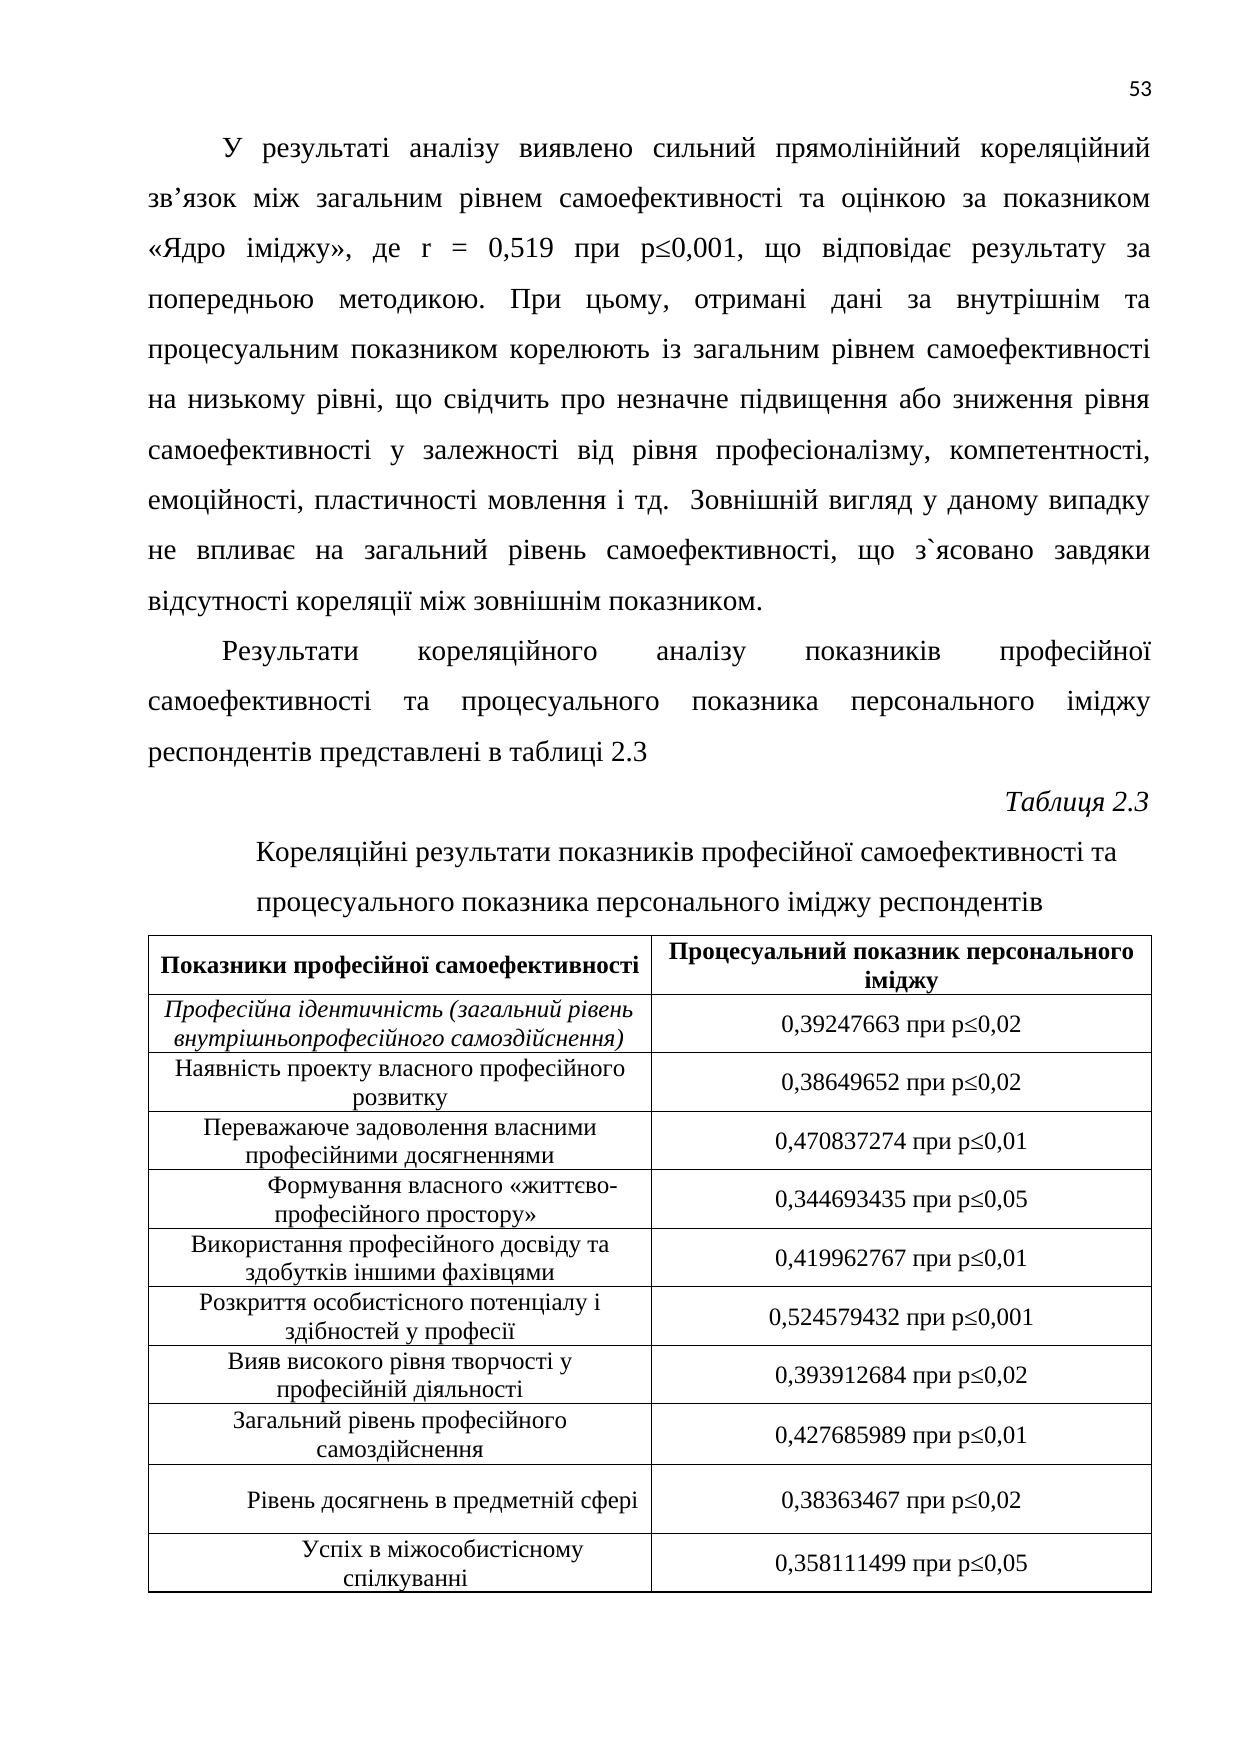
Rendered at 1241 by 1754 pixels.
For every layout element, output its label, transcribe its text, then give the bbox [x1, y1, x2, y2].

text Таблиця 2.3 [148, 784, 1152, 817]
table_cell Наявність проекту власного професійного розвитку [149, 1053, 651, 1111]
table_cell 0,344693435 при р≤0,05 [652, 1170, 1151, 1228]
table_cell 0,38363467 при р≤0,02 [652, 1465, 1151, 1533]
text Кореляційні результати показників професійної самоефективності та процесуального показника персонального іміджу респондентів [148, 834, 1152, 918]
table_cell Використання професійного досвіду та здобутків іншими фахівцями [149, 1229, 651, 1286]
table_cell Вияв високого рівня творчості у професійній діяльності [149, 1346, 651, 1403]
table_cell 0,393912684 при р≤0,02 [652, 1346, 1151, 1403]
table_cell Розкриття особистісного потенціалу і здібностей у професії [149, 1287, 651, 1345]
table_cell 0,427685989 при р≤0,01 [652, 1404, 1151, 1464]
table_cell Рівень досягнень в предметній сфері [149, 1465, 651, 1533]
table_cell 0,358111499 при р≤0,05 [652, 1534, 1151, 1591]
table_cell Загальний рівень професійного самоздійснення [149, 1404, 651, 1464]
table_cell Професійна ідентичність (загальний рівень внутрішньопрофесійного самоздійснення) [149, 995, 651, 1052]
table_header Показники професійної самоефективності [149, 936, 651, 993]
table_cell 0,470837274 при р≤0,01 [652, 1112, 1151, 1169]
table_cell 0,38649652 при р≤0,02 [652, 1053, 1151, 1111]
table_cell Успіх в міжособистісному спілкуванні [149, 1534, 651, 1591]
table_cell Формування власного «життєво-професійного простору» [149, 1170, 651, 1228]
table_header Процесуальний показник персонального іміджу [652, 936, 1151, 993]
text У результаті аналізу виявлено сильний прямолінійний кореляційний зв’язок між загальним рівнем самоефективності та оцінкою за показником «Ядро іміджу», де r = 0,519 при р≤0,001, що відповідає результату за попередньою методикою. При цьому, отримані дані за внутрішнім та процесуальним показником корелюють із загальним рівнем самоефективності на низькому рівні, що свідчить про незначне підвищення або зниження рівня самоефективності у залежності від рівня професіоналізму, компетентності, емоційності, пластичності мовлення і тд. Зовнішній вигляд у даному випадку не впливає на загальний рівень самоефективності, що з`ясовано завдяки відсутності кореляції між зовнішнім показником. [148, 130, 1152, 616]
table_cell 0,39247663 при р≤0,02 [652, 995, 1151, 1052]
table_cell 0,524579432 при р≤0,001 [652, 1287, 1151, 1345]
table_cell 0,419962767 при р≤0,01 [652, 1229, 1151, 1286]
table_cell Переважаюче задоволення власними професійними досягненнями [149, 1112, 651, 1169]
text Результати кореляційного аналізу показників професійної самоефективності та процесуального показника персонального іміджу респондентів представлені в таблиці 2.3 [148, 633, 1152, 767]
